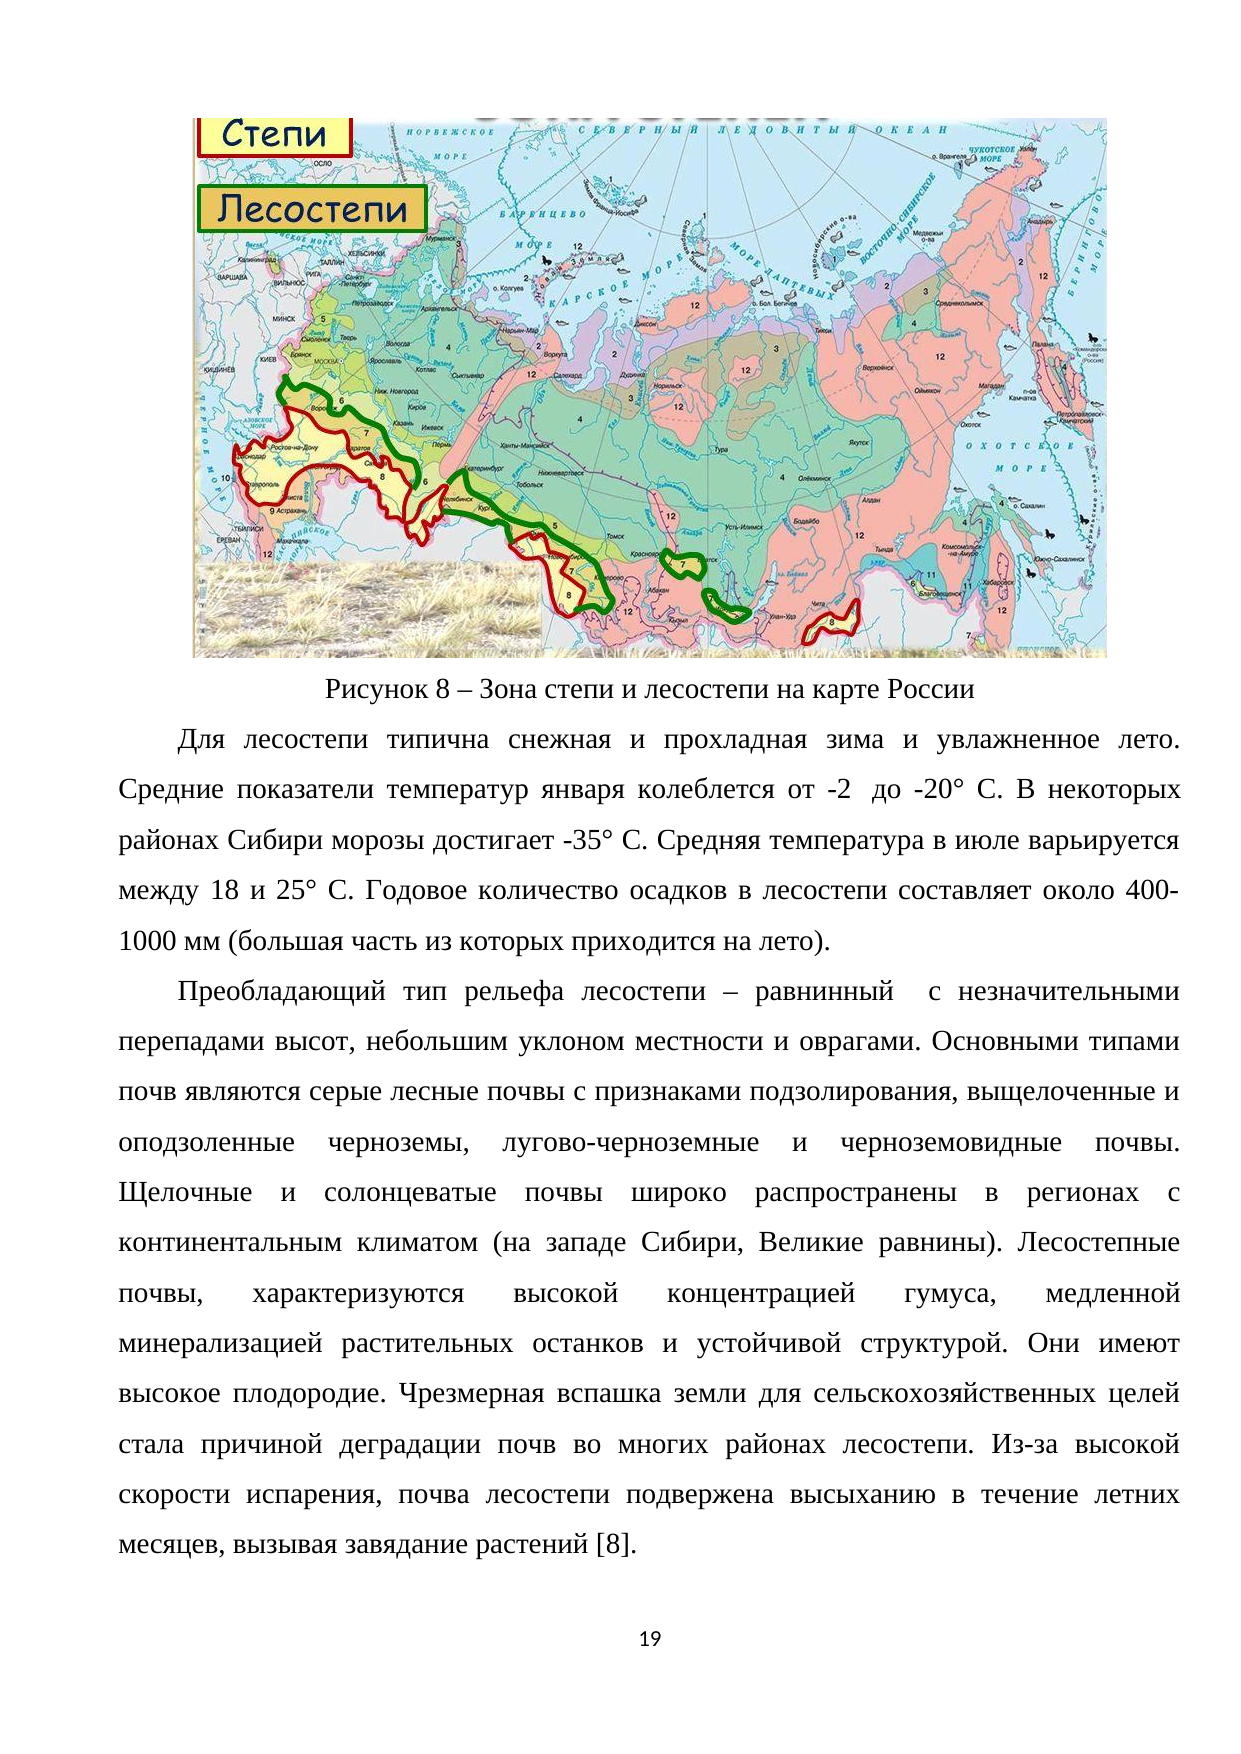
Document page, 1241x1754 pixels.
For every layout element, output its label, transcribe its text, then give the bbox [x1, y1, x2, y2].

text Преобладающий тип рельефа лесостепи – равнинный с незначительными перепадами высот, небольшим уклоном местности и оврагами. Основными типами почв являются серые лесные почвы с признаками подзолирования, выщелоченные и оподзоленные черноземы, лугово-черноземные и черноземовидные почвы. Щелочные и солонцеватые почвы широко распространены в регионах с континентальным климатом (на западе Сибири, Великие равнины). Лесостепные почвы, характеризуются высокой концентрацией гумуса, медленной минерализацией растительных останков и устойчивой структурой. Они имеют высокое плодородие. Чрезмерная вспашка земли для сельскохозяйственных целей стала причиной деградации почв во многих районах лесостепи. Из-за высокой скорости испарения, почва лесостепи подвержена высыханию в течение летних месяцев, вызывая завядание растений [8]. [118, 973, 1181, 1560]
text Рисунок 8 – Зона степи и лесостепи на карте России [118, 671, 1181, 704]
text Для лесостепи типична снежная и прохладная зима и увлажненное лето. Средние показатели температур января колеблется от -2 до -20° C. В некоторых районах Сибири морозы достигает -35° C. Средняя температура в июле варьируется между 18 и 25° C. Годовое количество осадков в лесостепи составляет около 400-1000 мм (большая часть из которых приходится на лето). [118, 721, 1181, 956]
picture [192, 118, 1107, 658]
